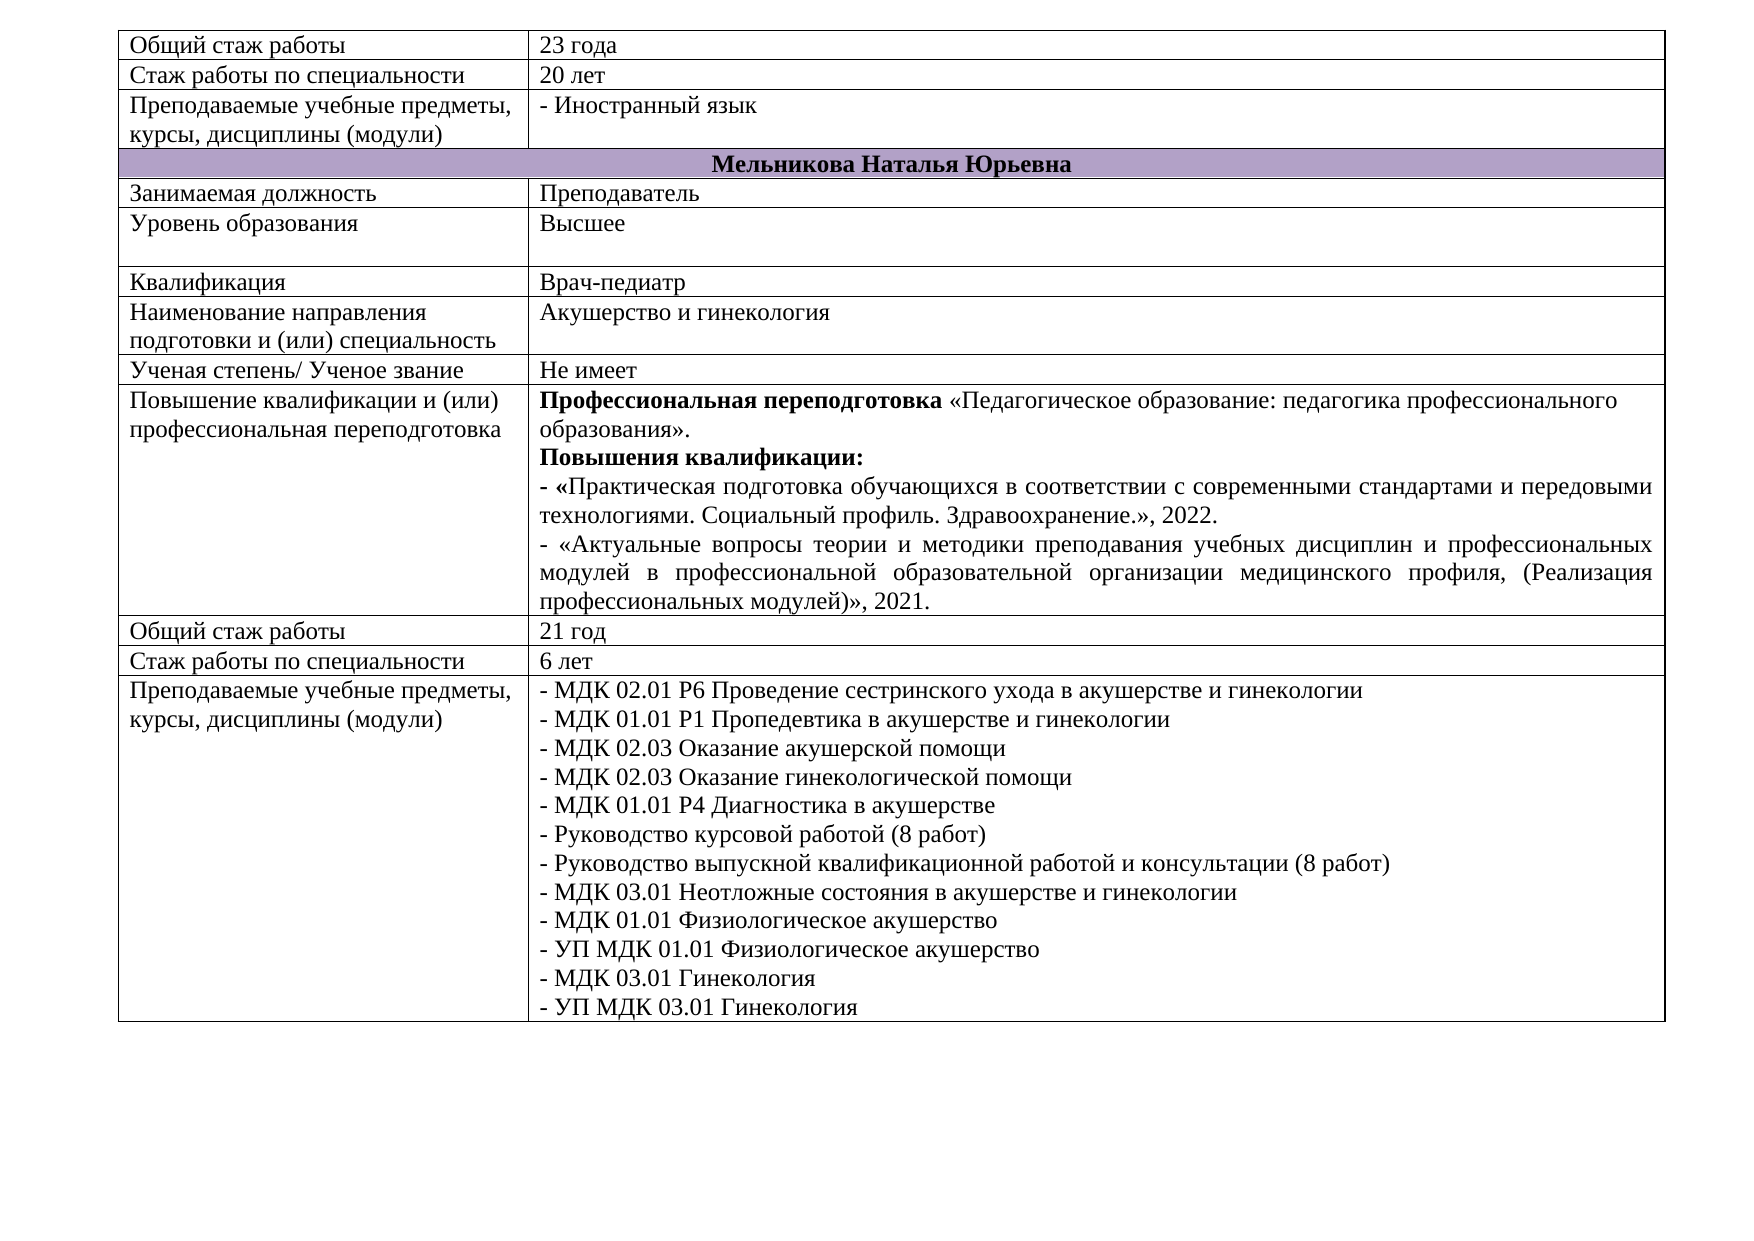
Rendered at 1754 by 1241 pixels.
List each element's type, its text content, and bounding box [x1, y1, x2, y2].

table_cell Занимаемая должность [119, 179, 528, 207]
table_cell Повышение квалификации и (или) профессиональная переподготовка [119, 385, 528, 615]
table_cell Преподаваемые учебные предметы, курсы, дисциплины (модули) [119, 676, 528, 1021]
table_cell Ученая степень/ Ученое звание [119, 355, 528, 384]
table_cell Высшее [529, 208, 1664, 266]
table_cell Наименование направления подготовки и (или) специальность [119, 297, 528, 354]
table_cell Профессиональная переподготовка «Педагогическое образование: педагогика профессионального образования». Повышения квалификации: - «Практическая подготовка обучающихся в соответствии с современными стандартами и передовыми технологиями. Социальный профиль. Здравоохранение.», 2022. - «Актуальные вопросы теории и методики преподавания учебных дисциплин и профессиональных модулей в профессиональной образовательной организации медицинского профиля, (Реализация профессиональных модулей)», 2021. [529, 385, 1664, 615]
table_cell 23 года [529, 31, 1664, 59]
table_cell Врач-педиатр [529, 267, 1664, 296]
table_cell Стаж работы по специальности [119, 646, 528, 674]
table_cell - Иностранный язык [529, 90, 1664, 148]
table_cell Квалификация [119, 267, 528, 296]
table_cell Уровень образования [119, 208, 528, 266]
table_cell Акушерство и гинекология [529, 297, 1664, 354]
table_cell - МДК 02.01 Р6 Проведение сестринского ухода в акушерстве и гинекологии - МДК 01.01 Р1 Пропедевтика в акушерстве и гинекологии - МДК 02.03 Оказание акушерской помощи - МДК 02.03 Оказание гинекологической помощи - МДК 01.01 Р4 Диагностика в акушерстве - Руководство курсовой работой (8 работ) - Руководство выпускной квалификационной работой и консультации (8 работ) - МДК 03.01 Неотложные состояния в акушерстве и гинекологии - МДК 01.01 Физиологическое акушерство - УП МДК 01.01 Физиологическое акушерство - МДК 03.01 Гинекология - УП МДК 03.01 Гинекология [529, 676, 1664, 1021]
table_cell 6 лет [529, 646, 1664, 674]
table_cell Общий стаж работы [119, 616, 528, 645]
table_cell Преподаваемые учебные предметы, курсы, дисциплины (модули) [119, 90, 528, 148]
table_cell Стаж работы по специальности [119, 60, 528, 89]
table_cell Не имеет [529, 355, 1664, 384]
table_cell Общий стаж работы [119, 31, 528, 59]
table_cell 20 лет [529, 60, 1664, 89]
table_cell 21 год [529, 616, 1664, 645]
table_cell Преподаватель [529, 179, 1664, 207]
table_cell Мельникова Наталья Юрьевна [119, 149, 1664, 177]
